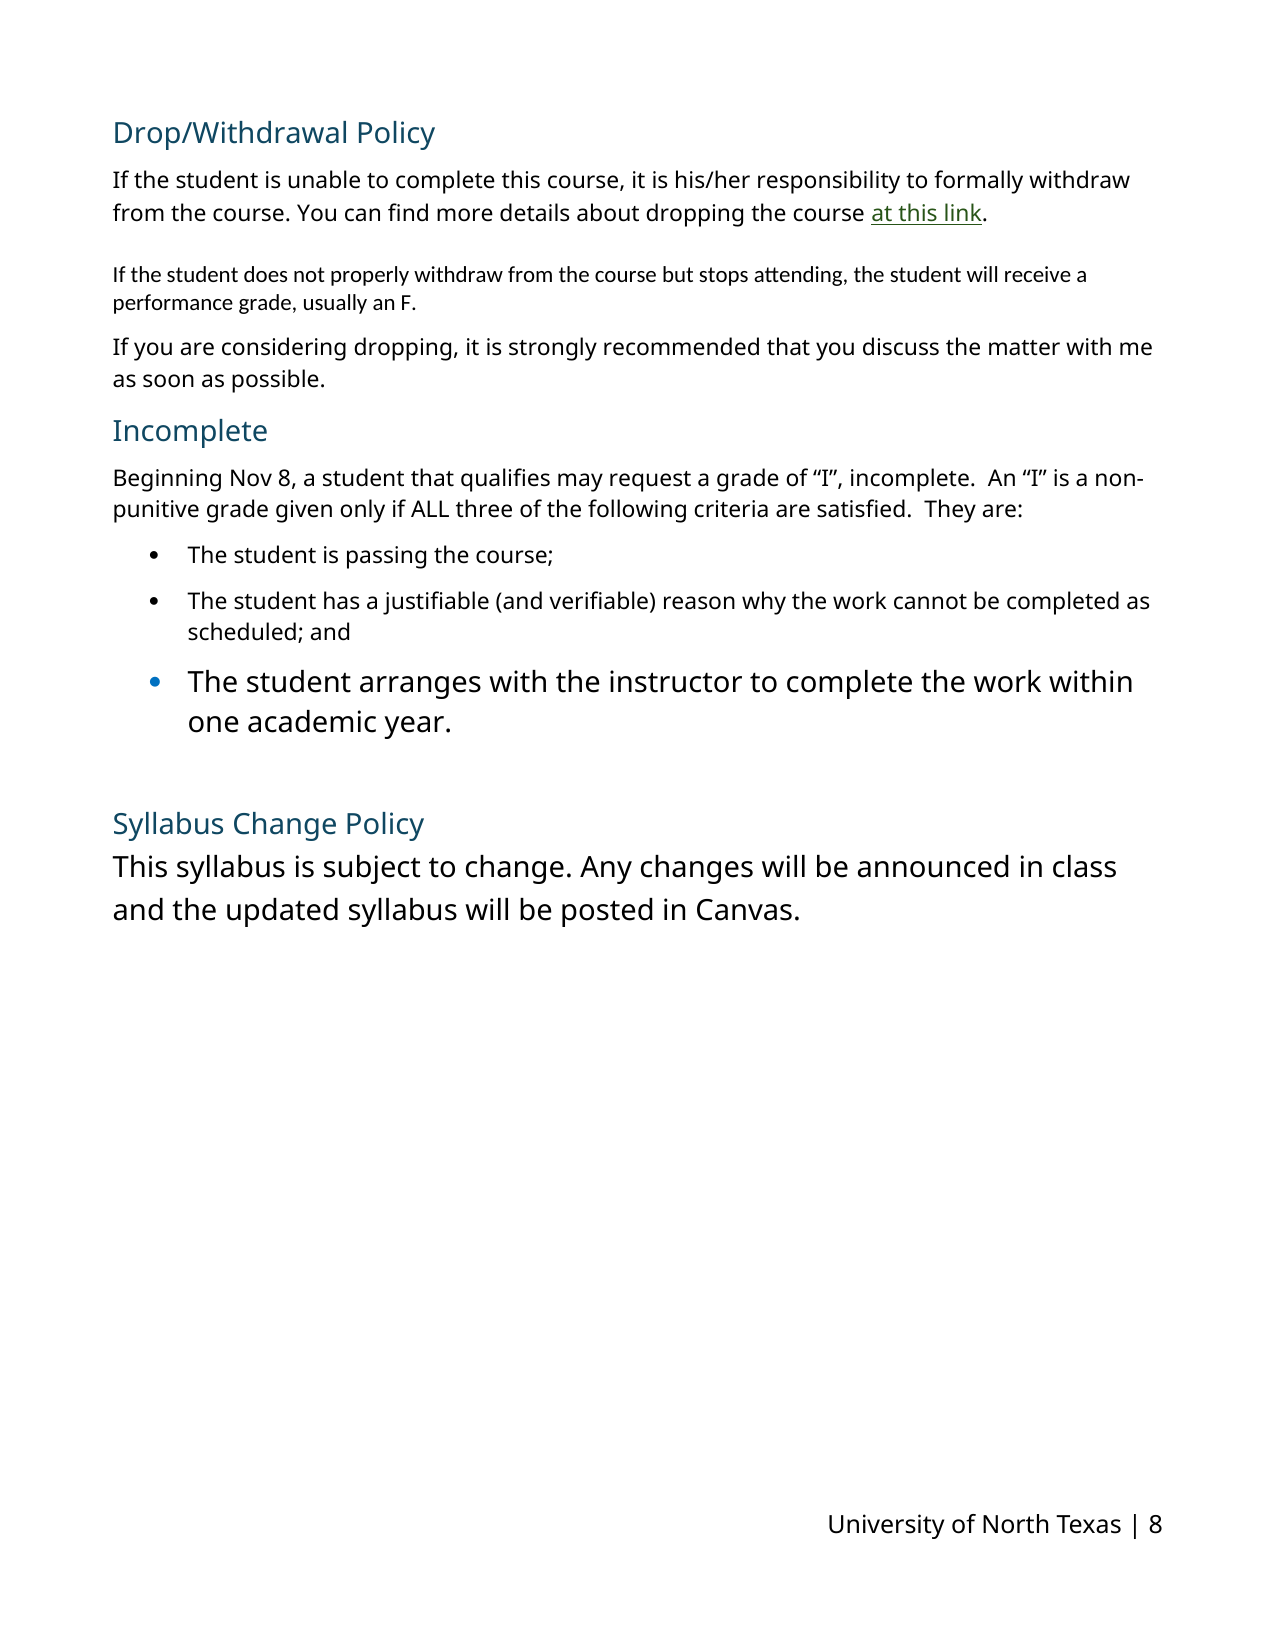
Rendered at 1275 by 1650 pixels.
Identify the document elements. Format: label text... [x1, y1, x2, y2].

list The student arranges with the instructor to complete the work within one academic year. [150, 662, 1162, 741]
subtitle Syllabus Change Policy This syllabus is subject to change. Any changes will be announced in class and the updated syllabus will be posted in Canvas. [112, 803, 1162, 929]
subtitle Drop/Withdrawal Policy [112, 112, 1162, 152]
text If the student is unable to complete this course, it is his/her responsibility to formally withdraw from the course. You can find more details about dropping the course at this link. [112, 164, 1162, 229]
subtitle Incomplete [112, 411, 1162, 450]
text Beginning Nov 8, a student that qualifies may request a grade of “I”, incomplete. An “I” is a non-punitive grade given only if ALL three of the following criteria are satisfied. They are: [112, 462, 1162, 524]
text If you are considering dropping, it is strongly recommended that you discuss the matter with me as soon as possible. [112, 331, 1162, 394]
list The student has a justifiable (and verifiable) reason why the work cannot be completed as scheduled; and [150, 584, 1162, 647]
text If the student does not properly withdraw from the course but stops attending, the student will receive a performance grade, usually an F. [112, 260, 1162, 316]
list The student is passing the course; [150, 539, 1162, 570]
